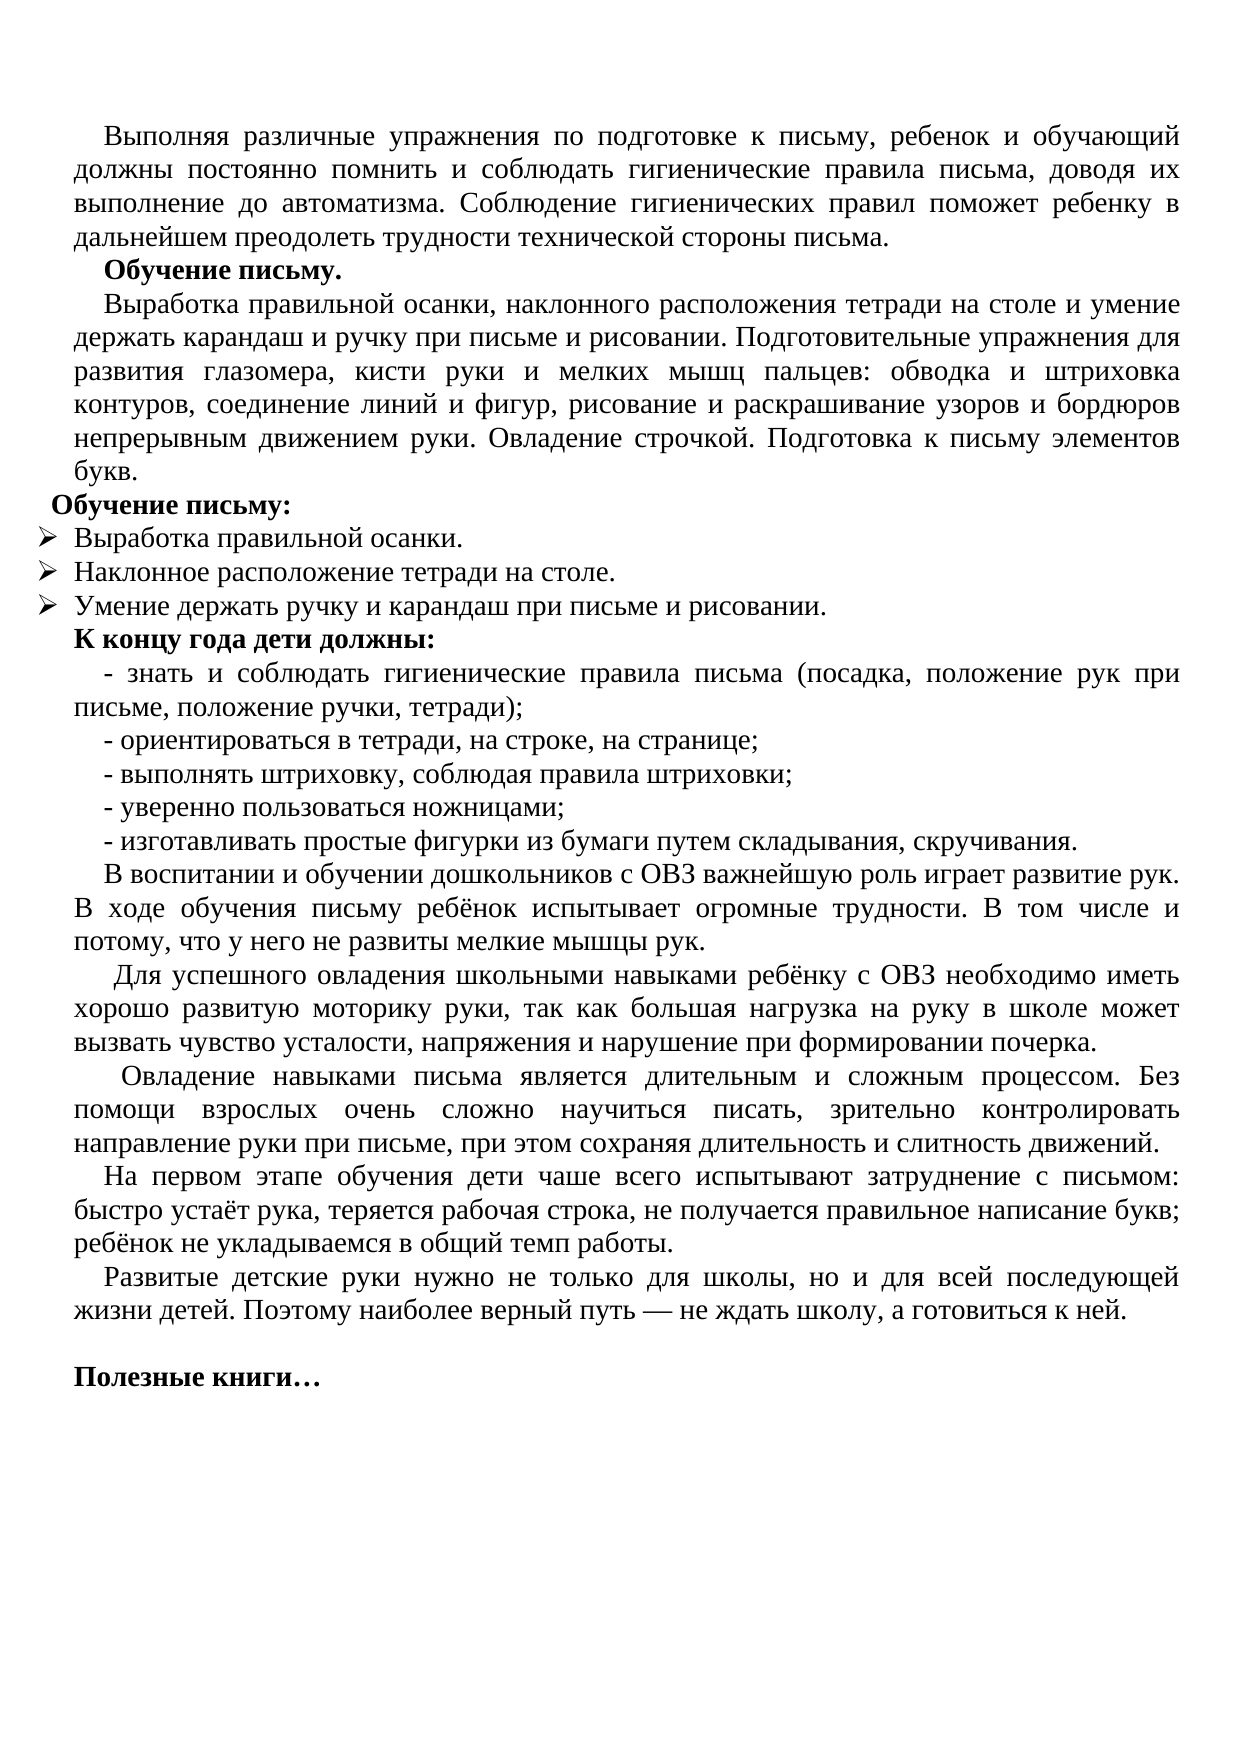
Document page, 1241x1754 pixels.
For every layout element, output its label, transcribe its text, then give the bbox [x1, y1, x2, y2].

text В воспитании и обучении дошкольников с ОВЗ важнейшую роль играет развитие рук. В ходе обучения письму ребёнок испытывает огромные трудности. В том числе и потому, что у него не развиты мелкие мышцы рук. [74, 856, 1181, 957]
text Выполняя различные упражнения по подготовке к письму, ребенок и обучающий должны постоянно помнить и соблюдать гигиенические правила письма, доводя их выполнение до автоматизма. Соблюдение гигиенических правил поможет ребенку в дальнейшем преодолеть трудности технической стороны письма. [74, 118, 1181, 252]
list Выработка правильной осанки. [36, 521, 1152, 554]
text Обучение письму: [0, 487, 1152, 521]
text Выработка правильной осанки, наклонного расположения тетради на столе и умение держать карандаш и ручку при письме и рисовании. Подготовительные упражнения для развития глазомера, кисти руки и мелких мышц пальцев: обводка и штриховка контуров, соединение линий и фигур, рисование и раскрашивание узоров и бордюров непрерывным движением руки. Овладение строчкой. Подготовка к письму элементов букв. [74, 286, 1181, 487]
text - уверенно пользоваться ножницами; [74, 789, 1181, 823]
text На первом этапе обучения дети чаше всего испытывают затруднение с письмом: быстро устаёт рука, теряется рабочая строка, не получается правильное написание букв; ребёнок не укладываемся в общий темп работы. [74, 1158, 1181, 1259]
list Наклонное расположение тетради на столе. [36, 554, 1152, 588]
text - ориентироваться в тетради, на строке, на странице; [74, 722, 1181, 756]
text - выполнять штриховку, соблюдая правила штриховки; [74, 756, 1181, 789]
list Умение держать ручку и карандаш при письме и рисовании. [36, 588, 1152, 622]
text Обучение письму. [74, 252, 1181, 286]
text Для успешного овладения школьными навыками ребёнку с ОВЗ необходимо иметь хорошо развитую моторику руки, так как большая нагрузка на руку в школе может вызвать чувство усталости, напряжения и нарушение при формировании почерка. [74, 957, 1181, 1058]
text К концу года дети должны: [74, 622, 1152, 655]
text Овладение навыками письма является длительным и сложным процессом. Без помощи взрослых очень сложно научиться писать, зрительно контролировать направление руки при письме, при этом сохраняя длительность и слитность движений. [74, 1058, 1181, 1158]
text Полезные книги… [74, 1359, 1152, 1393]
text - изготавливать простые фигурки из бумаги путем складывания, скручивания. [74, 823, 1181, 856]
text - знать и соблюдать гигиенические правила письма (посадка, положение рук при письме, положение ручки, тетради); [74, 655, 1181, 722]
text Развитые детские руки нужно не только для школы, но и для всей последующей жизни детей. Поэтому наиболее верный путь — не ждать школу, а готовиться к ней. [74, 1259, 1181, 1326]
